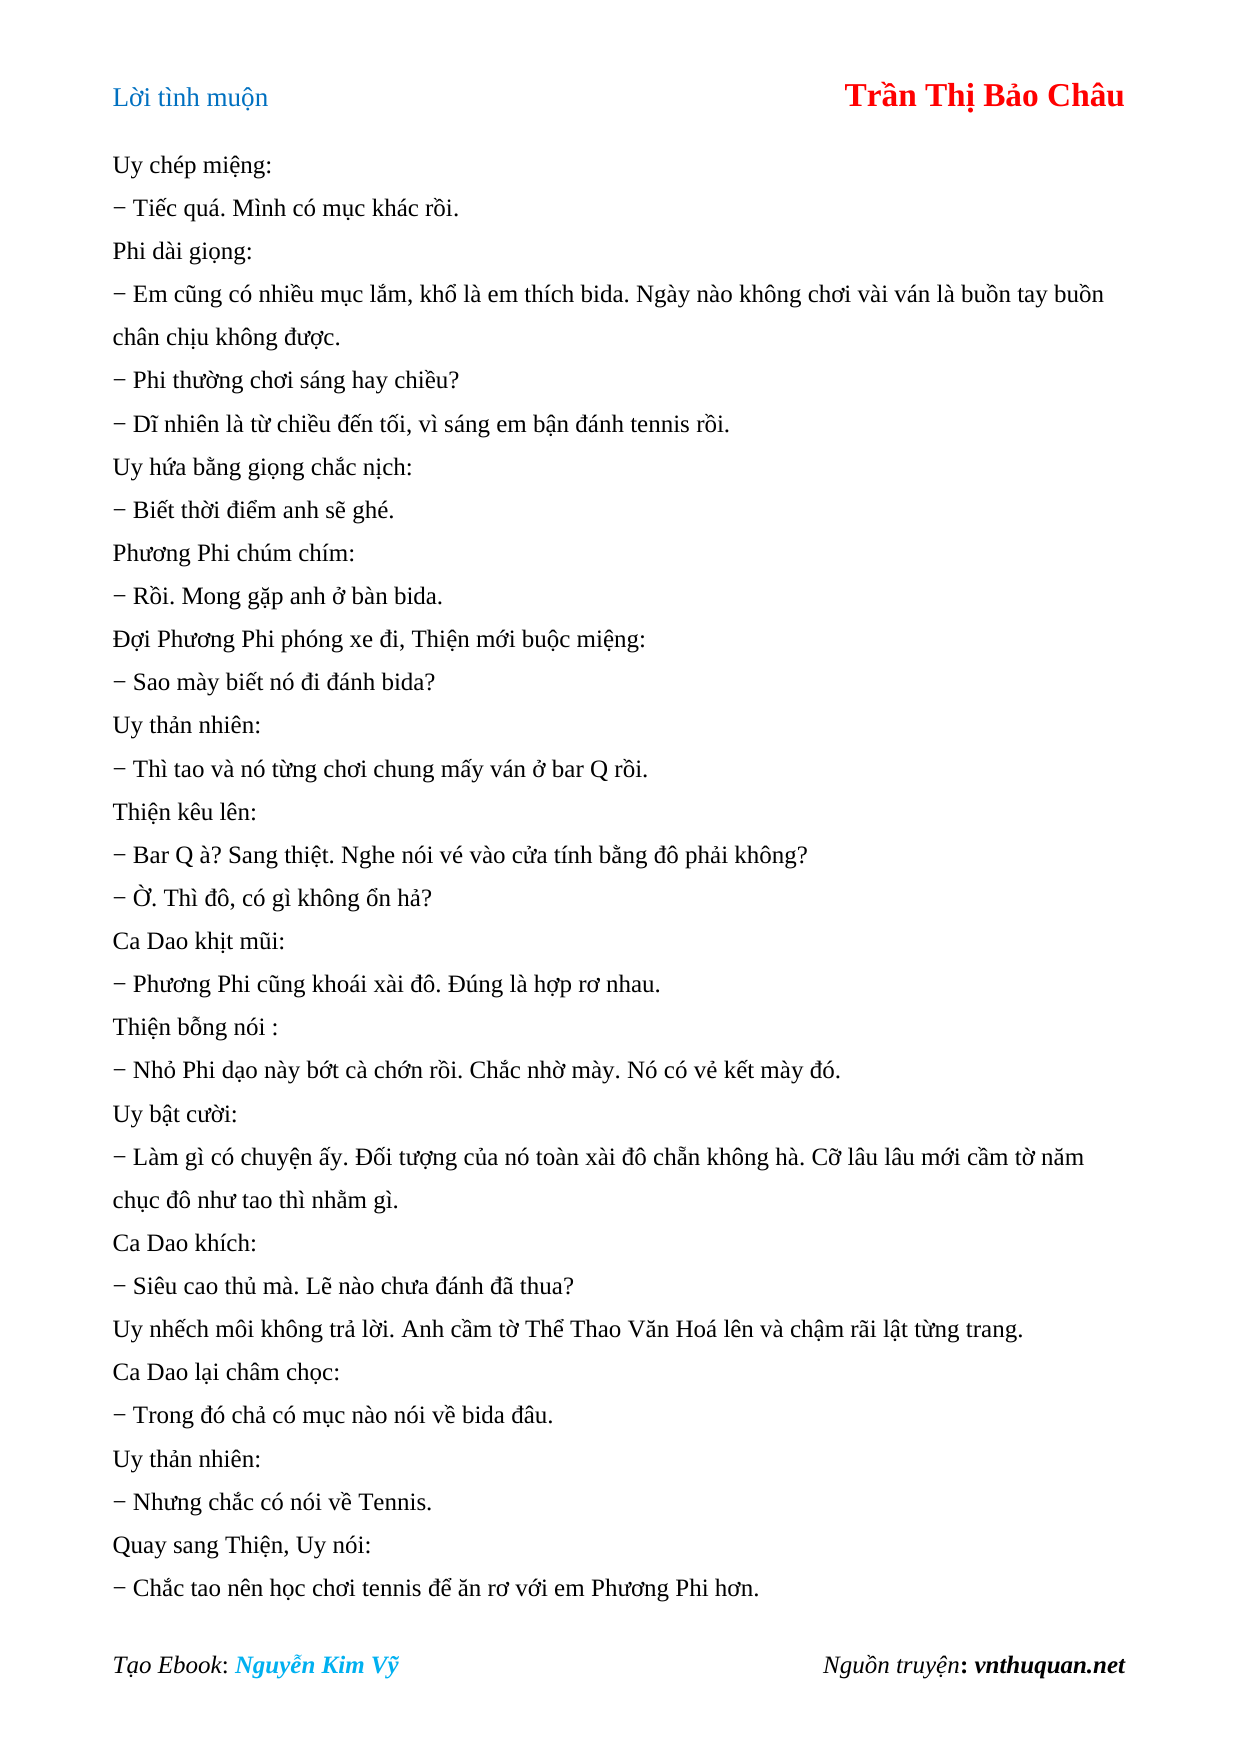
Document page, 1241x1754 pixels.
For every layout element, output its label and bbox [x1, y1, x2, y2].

text [112, 150, 1128, 1602]
